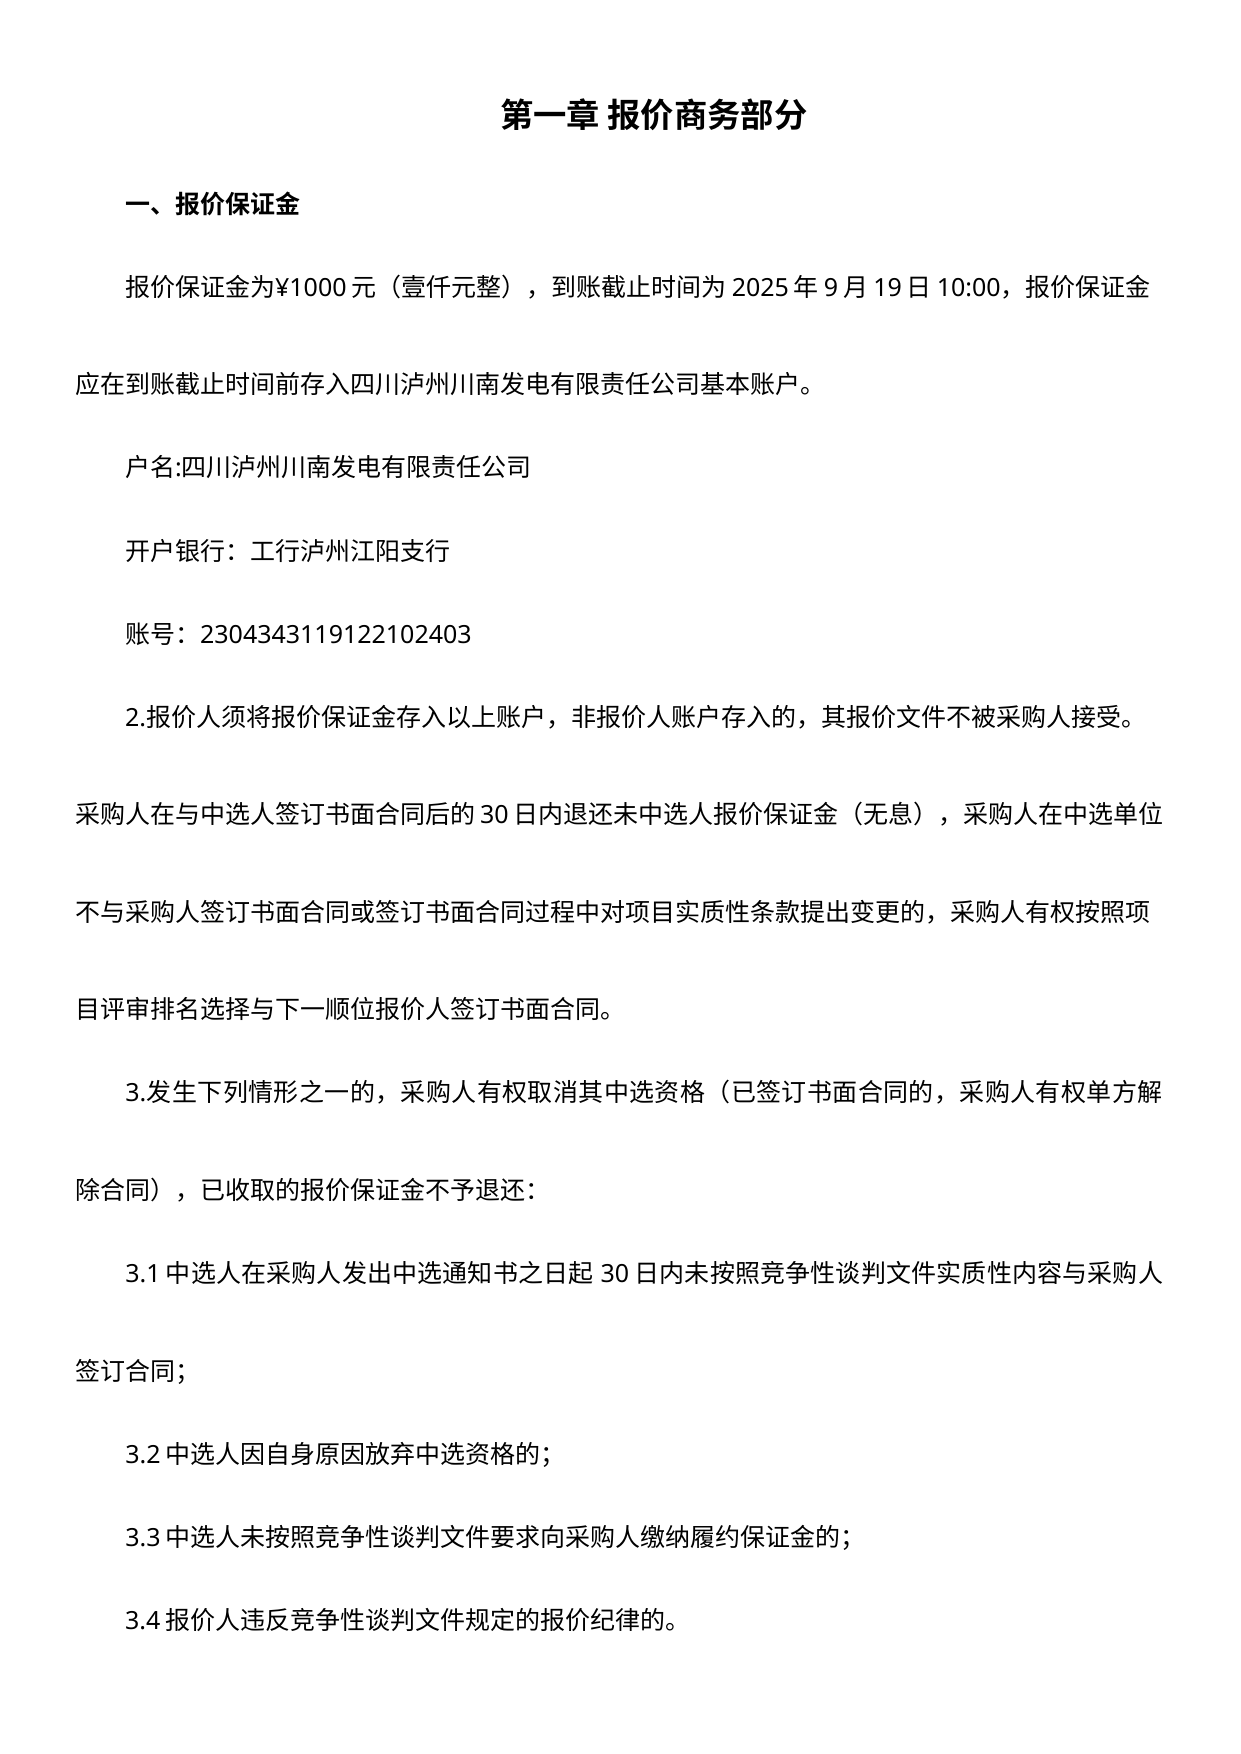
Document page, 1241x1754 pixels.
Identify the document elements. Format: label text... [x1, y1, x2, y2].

list 第一章 报价商务部分 [75, 81, 1165, 146]
text 账号：2304343119122102403 [75, 600, 1165, 665]
text 3.3中选人未按照竞争性谈判文件要求向采购人缴纳履约保证金的； [75, 1503, 1165, 1568]
text 3.4报价人违反竞争性谈判文件规定的报价纪律的。 [75, 1586, 1165, 1651]
text 3.2中选人因自身原因放弃中选资格的； [75, 1420, 1165, 1485]
text 2.报价人须将报价保证金存入以上账户，非报价人账户存入的，其报价文件不被采购人接受。采购人在与中选人签订书面合同后的30日内退还未中选人报价保证金（无息），采购人在中选单位不与采购人签订书面合同或签订书面合同过程中对项目实质性条款提出变更的，采购人有权按照项目评审排名选择与下一顺位报价人签订书面合同。 [75, 683, 1165, 1040]
text 3.发生下列情形之一的，采购人有权取消其中选资格（已签订书面合同的，采购人有权单方解除合同），已收取的报价保证金不予退还： [75, 1058, 1165, 1221]
text 报价保证金为¥1000元（壹仟元整），到账截止时间为2025年9月19日10:00，报价保证金应在到账截止时间前存入四川泸州川南发电有限责任公司基本账户。 [75, 253, 1165, 415]
text 户名:四川泸州川南发电有限责任公司 [75, 433, 1165, 498]
list 一、报价保证金 [75, 170, 1165, 235]
text 3.1中选人在采购人发出中选通知书之日起30日内未按照竞争性谈判文件实质性内容与采购人签订合同； [75, 1239, 1165, 1402]
text 开户银行：工行泸州江阳支行 [75, 517, 1165, 582]
